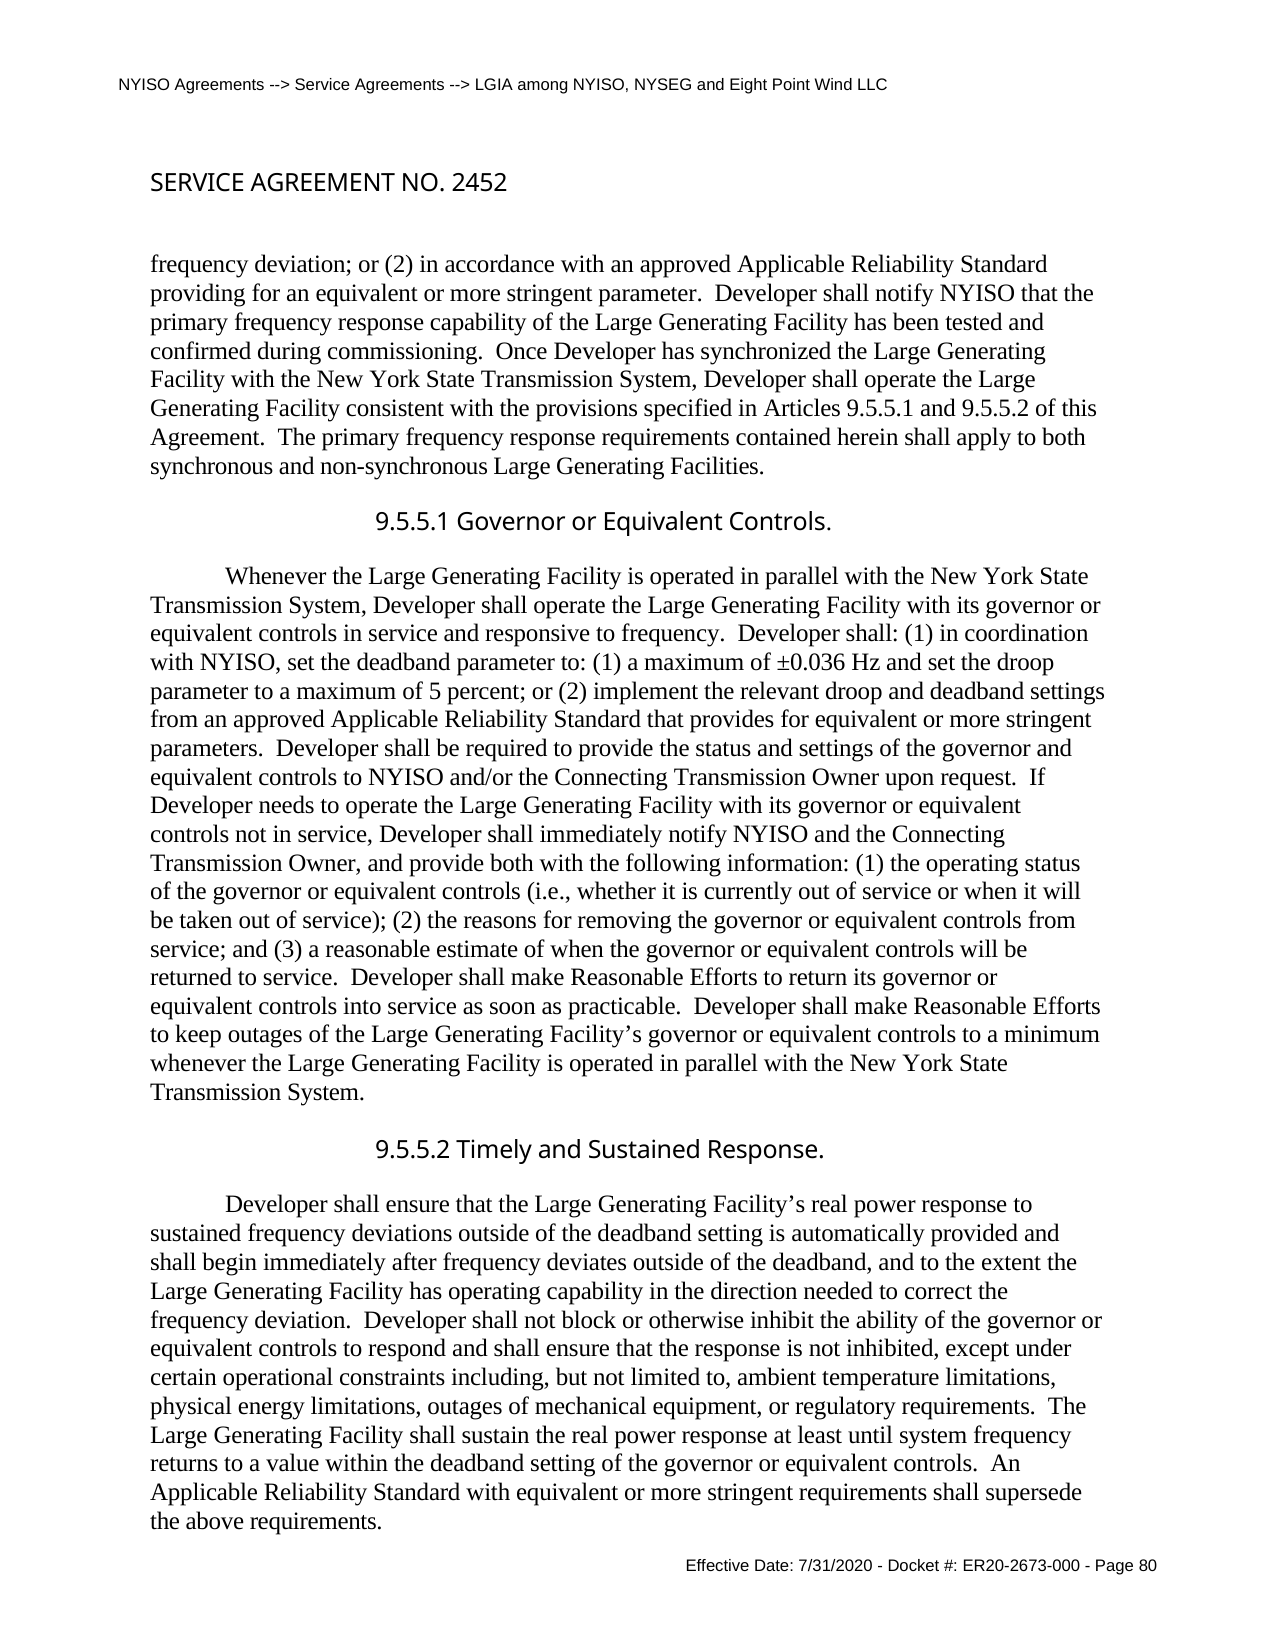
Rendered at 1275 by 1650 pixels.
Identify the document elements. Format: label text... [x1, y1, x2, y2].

text sustained frequency deviations outside of the deadband setting is automatically provided and shall begin immediately after frequency deviates outside of the deadband, and to the extent the Large Generating Facility has operating capability in the direction needed to correct the frequency deviation. Developer shall not block or otherwise inhibit the ability of the governor or equivalent controls to respond and shall ensure that the response is not inhibited, except under certain operational constraints including, but not limited to, ambient temperature limitations, physical energy limitations, outages of mechanical equipment, or regulatory requirements. The Large Generating Facility shall sustain the real power response at least until system frequency returns to a value within the deadband setting of the governor or equivalent controls. An Applicable Reliability Standard with equivalent or more stringent requirements shall supersede the above requirements. [150, 1219, 1142, 1535]
text frequency deviation; or (2) in accordance with an approved Applicable Reliability Standard [150, 249, 1275, 278]
text Developer shall ensure that the Large Generating Facility’s real power response to [225, 1190, 1275, 1218]
text SERVICE AGREEMENT NO. 2452 [150, 168, 1275, 197]
text 9.5.5.2 Timely and Sustained Response. [375, 1136, 1275, 1164]
text Whenever the Large Generating Facility is operated in parallel with the New York State Transmission System, Developer shall operate the Large Generating Facility with its governor or equivalent controls in service and responsive to frequency. Developer shall: (1) in coordination with NYISO, set the deadband parameter to: (1) a maximum of ±0.036 Hz and set the droop parameter to a maximum of 5 percent; or (2) implement the relevant droop and deadband settings from an approved Applicable Reliability Standard that provides for equivalent or more stringent parameters. Developer shall be required to provide the status and settings of the governor and equivalent controls to NYISO and/or the Connecting Transmission Owner upon request. If Developer needs to operate the Large Generating Facility with its governor or equivalent controls not in service, Developer shall immediately notify NYISO and the Connecting Transmission Owner, and provide both with the following information: (1) the operating status of the governor or equivalent controls (i.e., whether it is currently out of service or when it will be taken out of service); (2) the reasons for removing the governor or equivalent controls from service; and (3) a reasonable estimate of when the governor or equivalent controls will be returned to service. Developer shall make Reasonable Efforts to return its governor or equivalent controls into service as soon as practicable. Developer shall make Reasonable Efforts to keep outages of the Large Generating Facility’s governor or equivalent controls to a minimum whenever the Large Generating Facility is operated in parallel with the New York State Transmission System. [150, 562, 1144, 1106]
text 9.5.5.1 Governor or Equivalent Controls. [375, 507, 1275, 536]
text providing for an equivalent or more stringent parameter. Developer shall notify NYISO that the primary frequency response capability of the Large Generating Facility has been tested and confirmed during commissioning. Once Developer has synchronized the Large Generating Facility with the New York State Transmission System, Developer shall operate the Large Generating Facility consistent with the provisions specified in Articles 9.5.5.1 and 9.5.5.2 of this Agreement. The primary frequency response requirements contained herein shall apply to both synchronous and non-synchronous Large Generating Facilities. [150, 279, 1138, 480]
